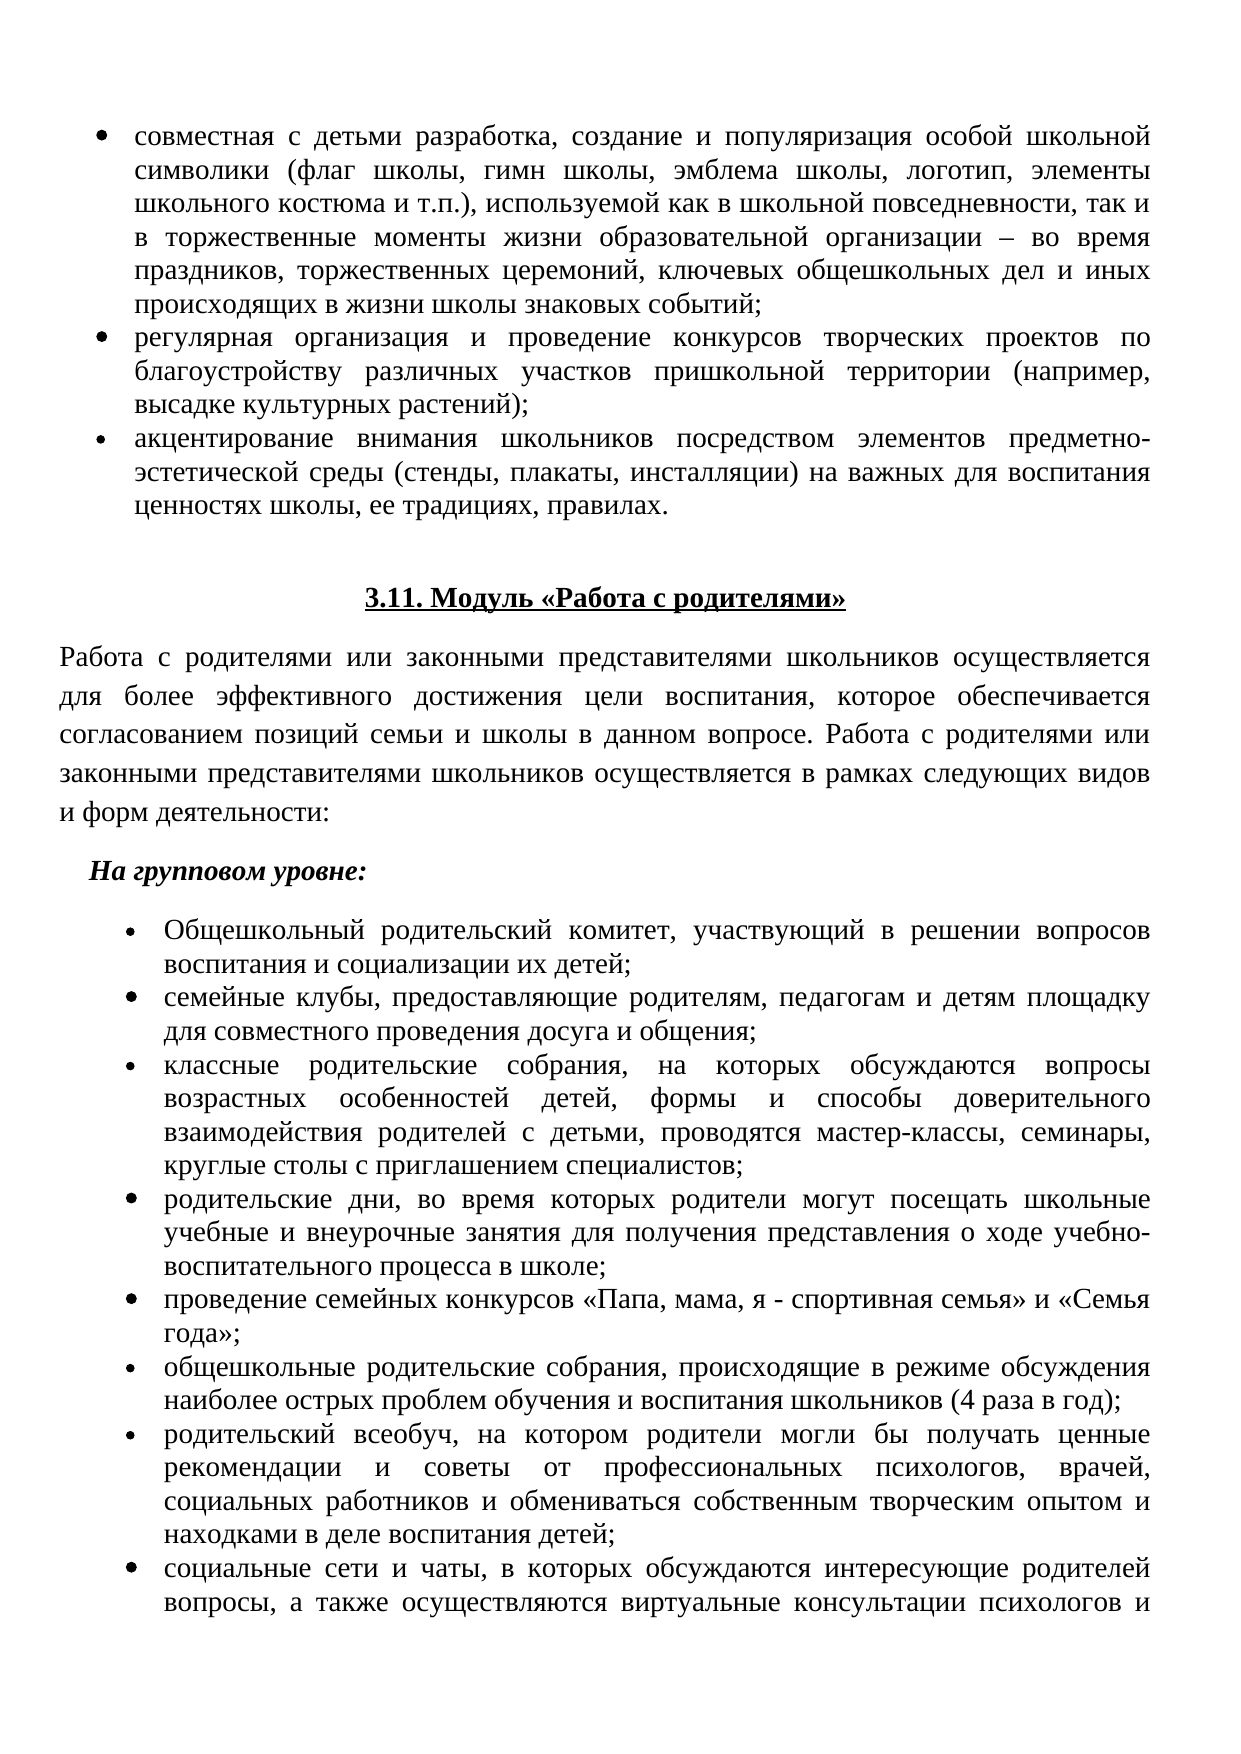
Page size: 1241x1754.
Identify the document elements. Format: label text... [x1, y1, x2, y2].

list совместная с детьми разработка, создание и популяризация особой школьной символики (флаг школы, гимн школы, эмблема школы, логотип, элементы школьного костюма и т.п.), используемой как в школьной повседневности, так и в торжественные моменты жизни образовательной организации – во время праздников, торжественных церемоний, ключевых общешкольных дел и иных происходящих в жизни школы знаковых событий; [97, 185, 1152, 387]
text На групповом уровне: [89, 920, 1152, 954]
text Работа с родителями или законными представителями школьников осуществляется для более эффективного достижения цели воспитания, которое обеспечивается согласованием позиций семьи и школы в данном вопросе. Работа с родителями или законными представителями школьников осуществляется в рамках следующих видов и форм деятельности: [59, 707, 1152, 894]
list общешкольные родительские собрания, происходящие в режиме обсуждения наиболее острых проблем обучения и воспитания школьников (4 раза в год); [126, 1416, 1152, 1483]
list родительский всеобуч, на котором родители могли бы получать ценные рекомендации и советы от профессиональных психологов, врачей, социальных работников и обмениваться собственным творческим опытом и находками в деле воспитания детей; [126, 1483, 1152, 1617]
list Общешкольный родительский комитет, участвующий в решении вопросов воспитания и социализации их детей; [126, 979, 1152, 1047]
list классные родительские собрания, на которых обсуждаются вопросы возрастных особенностей детей, формы и способы доверительного взаимодействия родителей с детьми, проводятся мастер-классы, семинары, круглые столы с приглашением специалистов; [126, 1114, 1152, 1248]
list родительские дни, во время которых родители могут посещать школьные учебные и внеурочные занятия для получения представления о ходе учебно-воспитательного процесса в школе; [126, 1248, 1152, 1349]
list проведение семейных конкурсов «Папа, мама, я - спортивная семья» и «Семья года»; [126, 1349, 1152, 1416]
list регулярная организация и проведение конкурсов творческих проектов по благоустройству различных участков пришкольной территории (например, высадке культурных растений); [97, 387, 1152, 487]
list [97, 118, 1152, 185]
list акцентирование внимания школьников посредством элементов предметно-эстетической среды (стенды, плакаты, инсталляции) на важных для воспитания ценностях школы, ее традициях, правилах. [97, 487, 1152, 588]
text 3.11. Модуль «Работа с родителями» [59, 647, 1152, 681]
list семейные клубы, предоставляющие родителям, педагогам и детям площадку для совместного проведения досуга и общения; [126, 1047, 1152, 1114]
